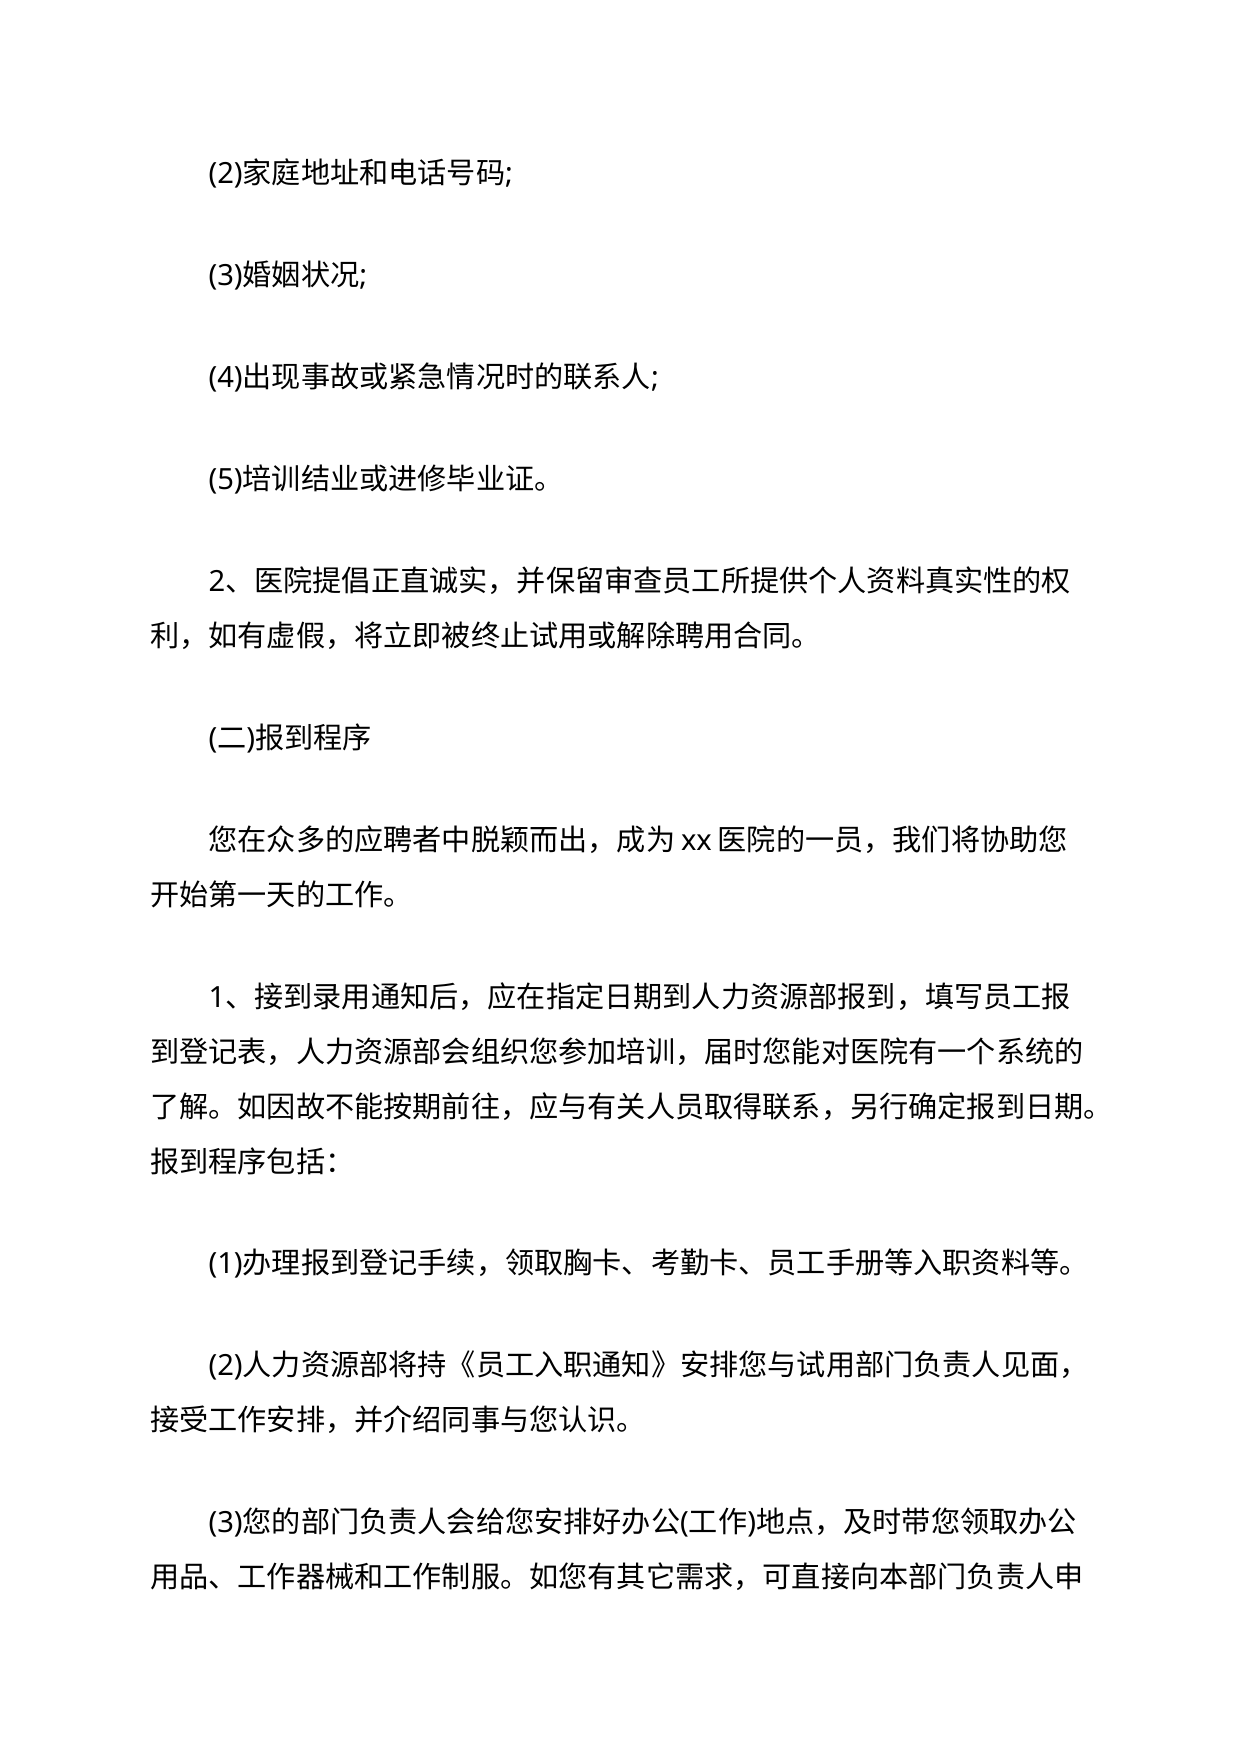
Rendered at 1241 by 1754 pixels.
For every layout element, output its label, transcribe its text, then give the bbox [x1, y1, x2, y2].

text (2)家庭地址和电话号码; [150, 150, 1090, 192]
text 您在众多的应聘者中脱颖而出，成为xx医院的一员，我们将协助您开始第一天的工作。 [150, 817, 1090, 914]
text 2、医院提倡正直诚实，并保留审查员工所提供个人资料真实性的权利，如有虚假，将立即被终止试用或解除聘用合同。 [150, 558, 1090, 655]
text (4)出现事故或紧急情况时的联系人; [150, 354, 1090, 396]
text 1、接到录用通知后，应在指定日期到人力资源部报到，填写员工报到登记表，人力资源部会组织您参加培训，届时您能对医院有一个系统的了解。如因故不能按期前往，应与有关人员取得联系，另行确定报到日期。报到程序包括： [150, 973, 1090, 1181]
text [150, 1499, 1090, 1596]
text (二)报到程序 [150, 715, 1090, 757]
text (1)办理报到登记手续，领取胸卡、考勤卡、员工手册等入职资料等。 [150, 1240, 1090, 1282]
text (5)培训结业或进修毕业证。 [150, 456, 1090, 498]
text (3)婚姻状况; [150, 252, 1090, 294]
text (2)人力资源部将持《员工入职通知》安排您与试用部门负责人见面，接受工作安排，并介绍同事与您认识。 [150, 1342, 1090, 1439]
